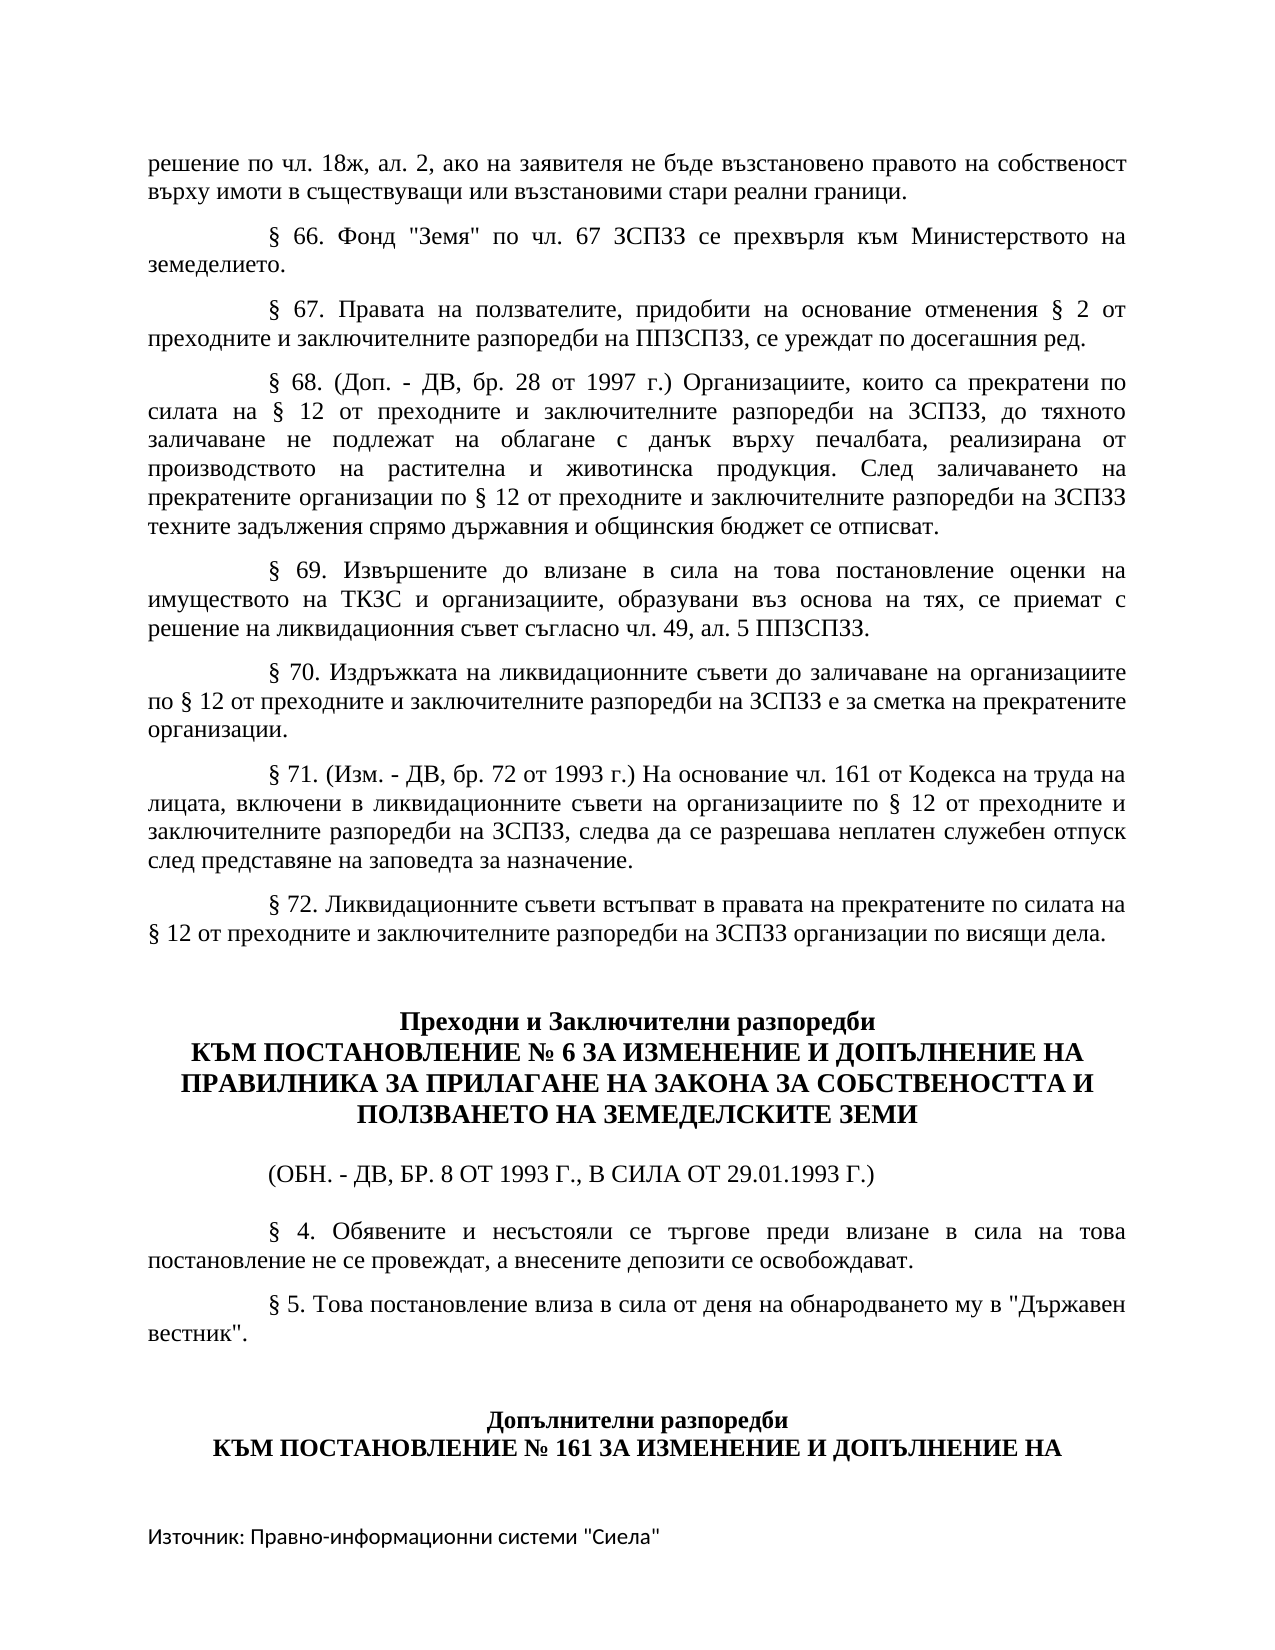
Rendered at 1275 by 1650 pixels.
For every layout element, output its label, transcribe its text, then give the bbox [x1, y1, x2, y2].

text § 5. Това постановление влиза в сила от деня на обнародването му в "Държавен вестник". [148, 1289, 1127, 1347]
text § 66. Фонд "Земя" по чл. 67 ЗСПЗЗ се прехвърля към Министерството на земеделието. [148, 221, 1127, 278]
text § 72. Ликвидационните съвети встъпват в правата на прекратените по силата на § 12 от преходните и заключителните разпоредби на ЗСПЗЗ организации по висящи дела. [148, 889, 1127, 947]
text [148, 1405, 1127, 1462]
text § 68. (Доп. - ДВ, бр. 28 от 1997 г.) Организациите, които са прекратени по силата на § 12 от преходните и заключителните разпоредби на ЗСПЗЗ, до тяхното заличаване не подлежат на облагане с данък върху печалбата, реализирана от производството на растителна и животинска продукция. След заличаването на прекратените организации по § 12 от преходните и заключителните разпоредби на ЗСПЗЗ техните задължения спрямо държавния и общинския бюджет се отписват. [148, 367, 1127, 539]
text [148, 148, 1127, 205]
text § 67. Правата на ползвателите, придобити на основание отменения § 2 от преходните и заключителните разпоредби на ППЗСПЗЗ, се уреждат по досегашния ред. [148, 294, 1127, 351]
text § 4. Обявените и несъстояли се търгове преди влизане в сила на това постановление не се провеждат, а внесените депозити се освобождават. [148, 1216, 1127, 1274]
text § 71. (Изм. - ДВ, бр. 72 от 1993 г.) На основание чл. 161 от Кодекса на труда на лицата, включени в ликвидационните съвети на организациите по § 12 от преходните и заключителните разпоредби на ЗСПЗЗ, следва да се разрешава неплатен служебен отпуск след представяне на заповедта за назначение. [148, 759, 1127, 874]
text § 70. Издръжката на ликвидационните съвети до заличаване на организациите по § 12 от преходните и заключителните разпоредби на ЗСПЗЗ е за сметка на прекратените организации. [148, 657, 1127, 743]
text Преходни и Заключителни разпоредби КЪМ ПОСТАНОВЛЕНИЕ № 6 ЗА ИЗМЕНЕНИЕ И ДОПЪЛНЕНИЕ НА ПРАВИЛНИКА ЗА ПРИЛАГАНЕ НА ЗАКОНА ЗА СОБСТВЕНОСТТА И ПОЛЗВАНЕТО НА ЗЕМЕДЕЛСКИТЕ ЗЕМИ [148, 1005, 1127, 1129]
text (ОБН. - ДВ, БР. 8 ОТ 1993 Г., В СИЛА ОТ 29.01.1993 Г.) [148, 1159, 1127, 1187]
text § 69. Извършените до влизане в сила на това постановление оценки на имуществото на ТКЗС и организациите, образувани въз основа на тях, се приемат с решение на ликвидационния съвет съгласно чл. 49, ал. 5 ППЗСПЗЗ. [148, 555, 1127, 641]
